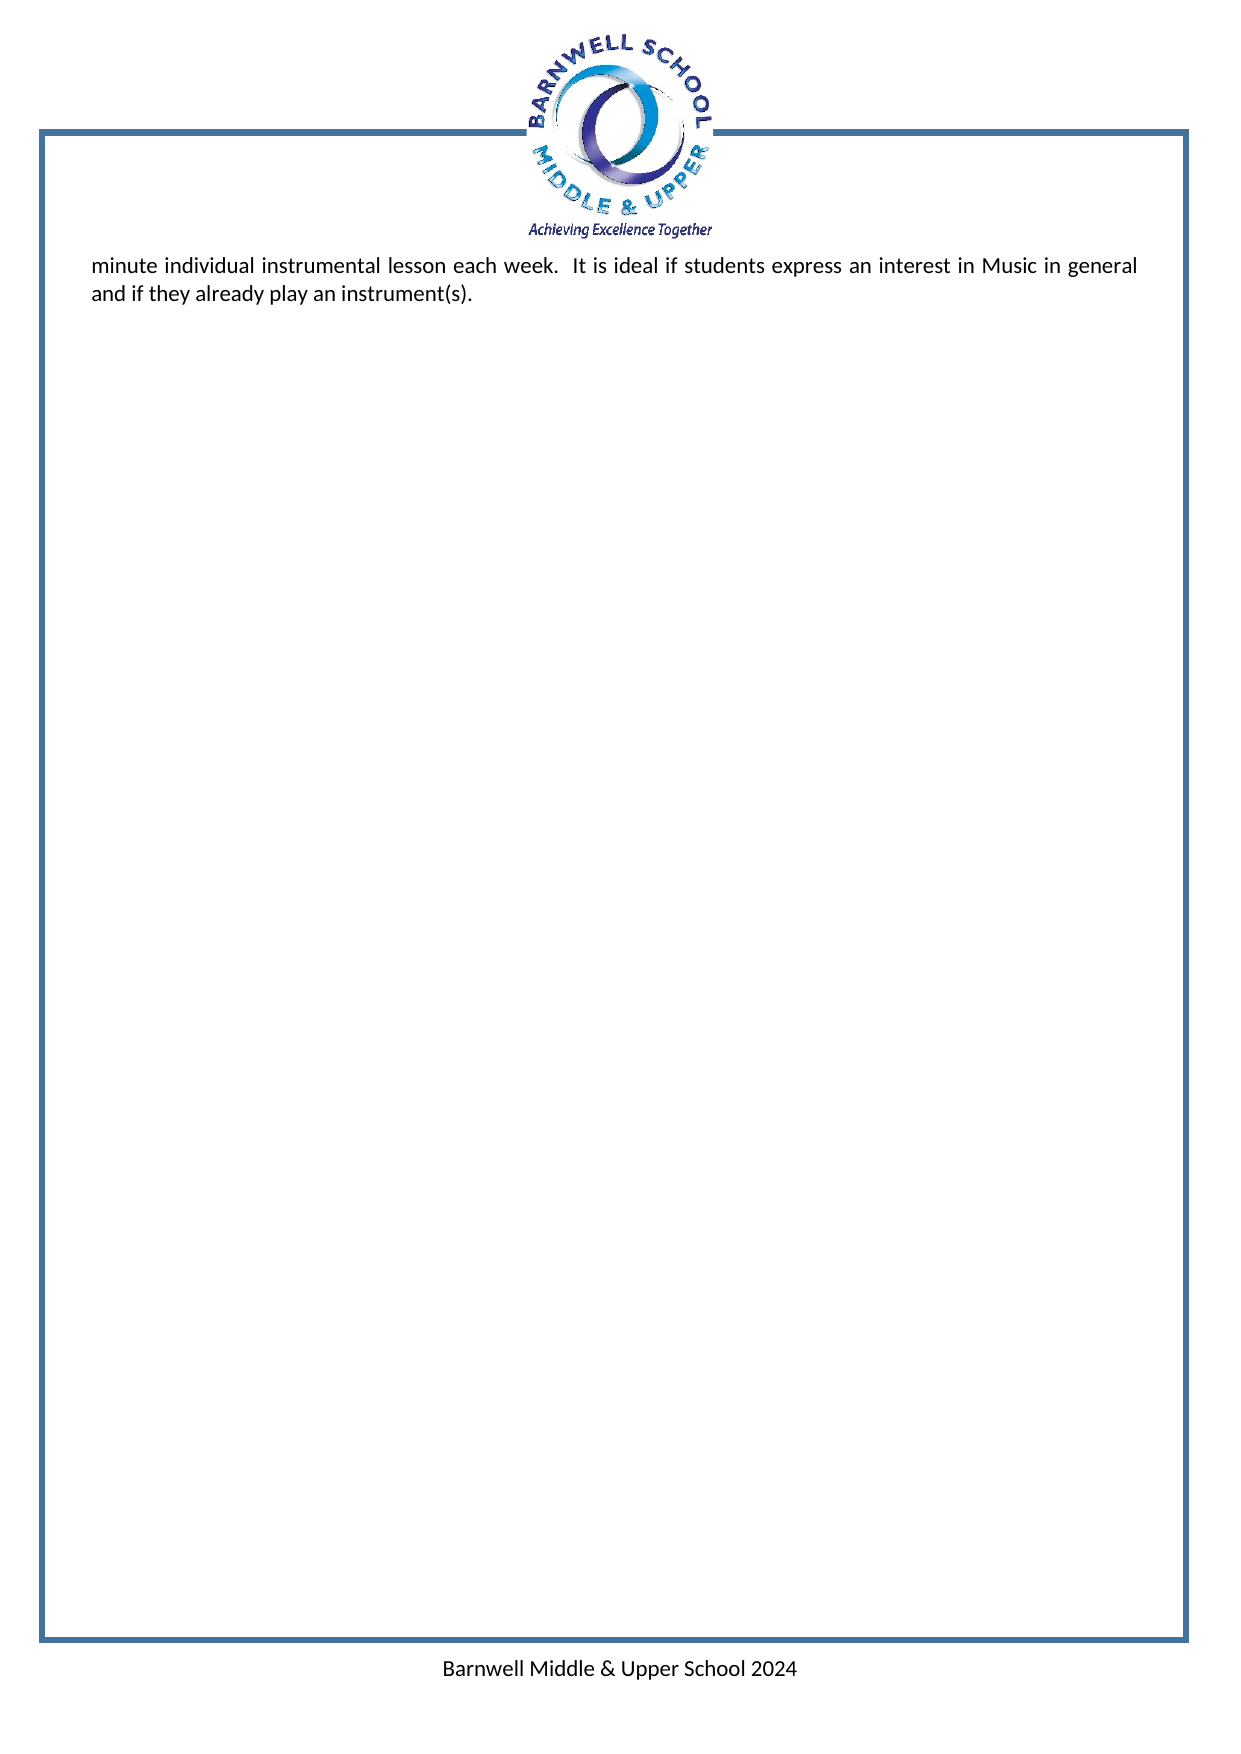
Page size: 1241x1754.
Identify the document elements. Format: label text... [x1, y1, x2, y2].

picture [526, 31, 714, 241]
